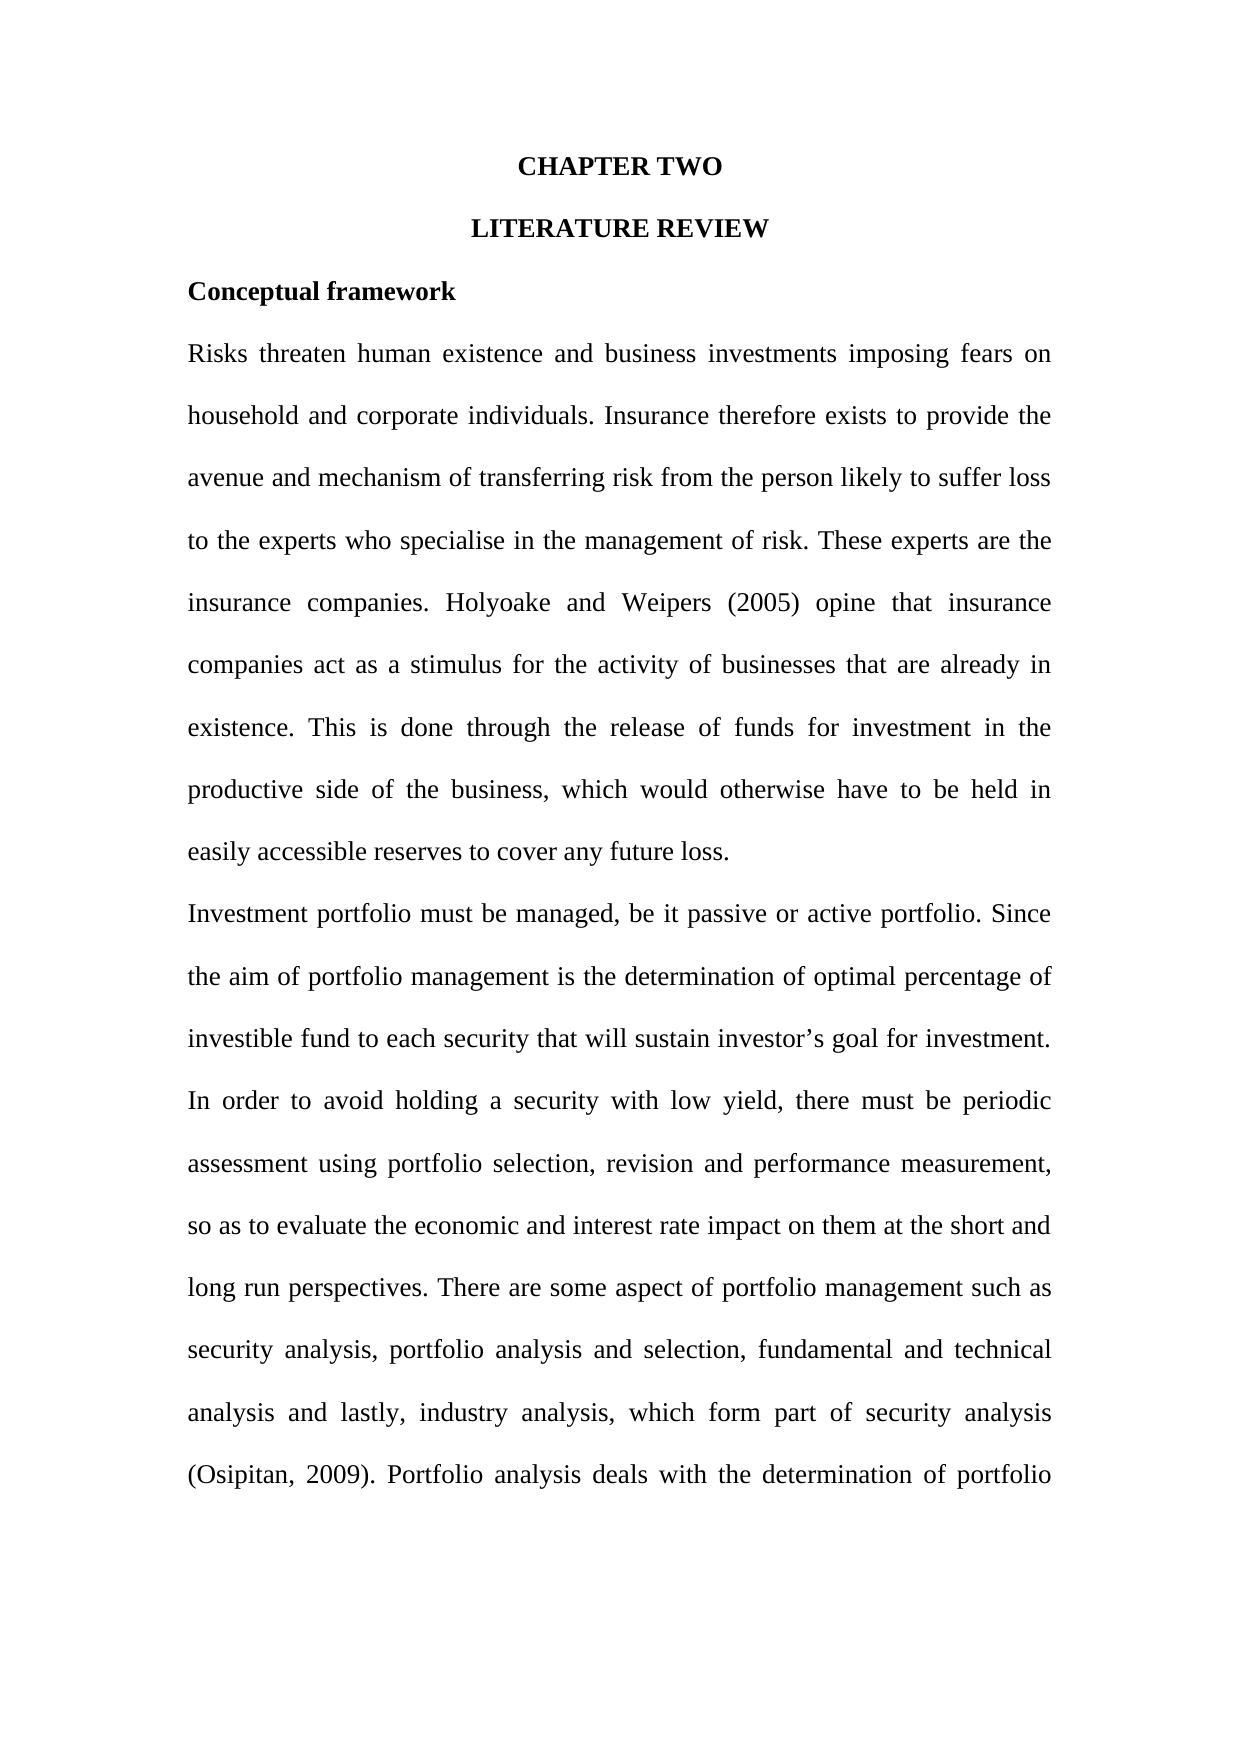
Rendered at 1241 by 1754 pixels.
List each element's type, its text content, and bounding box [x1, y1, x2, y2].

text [187, 897, 1053, 1489]
text Risks threaten human existence and business investments imposing fears on household and corporate individuals. Insurance therefore exists to provide the avenue and mechanism of transferring risk from the person likely to suffer loss to the experts who specialise in the management of risk. These experts are the insurance companies. Holyoake and Weipers (2005) opine that insurance companies act as a stimulus for the activity of businesses that are already in existence. This is done through the release of funds for investment in the productive side of the business, which would otherwise have to be held in easily accessible reserves to cover any future loss. [187, 337, 1053, 866]
text LITERATURE REVIEW [187, 212, 1053, 243]
text Conceptual framework [187, 274, 1053, 306]
text CHAPTER TWO [187, 150, 1053, 181]
